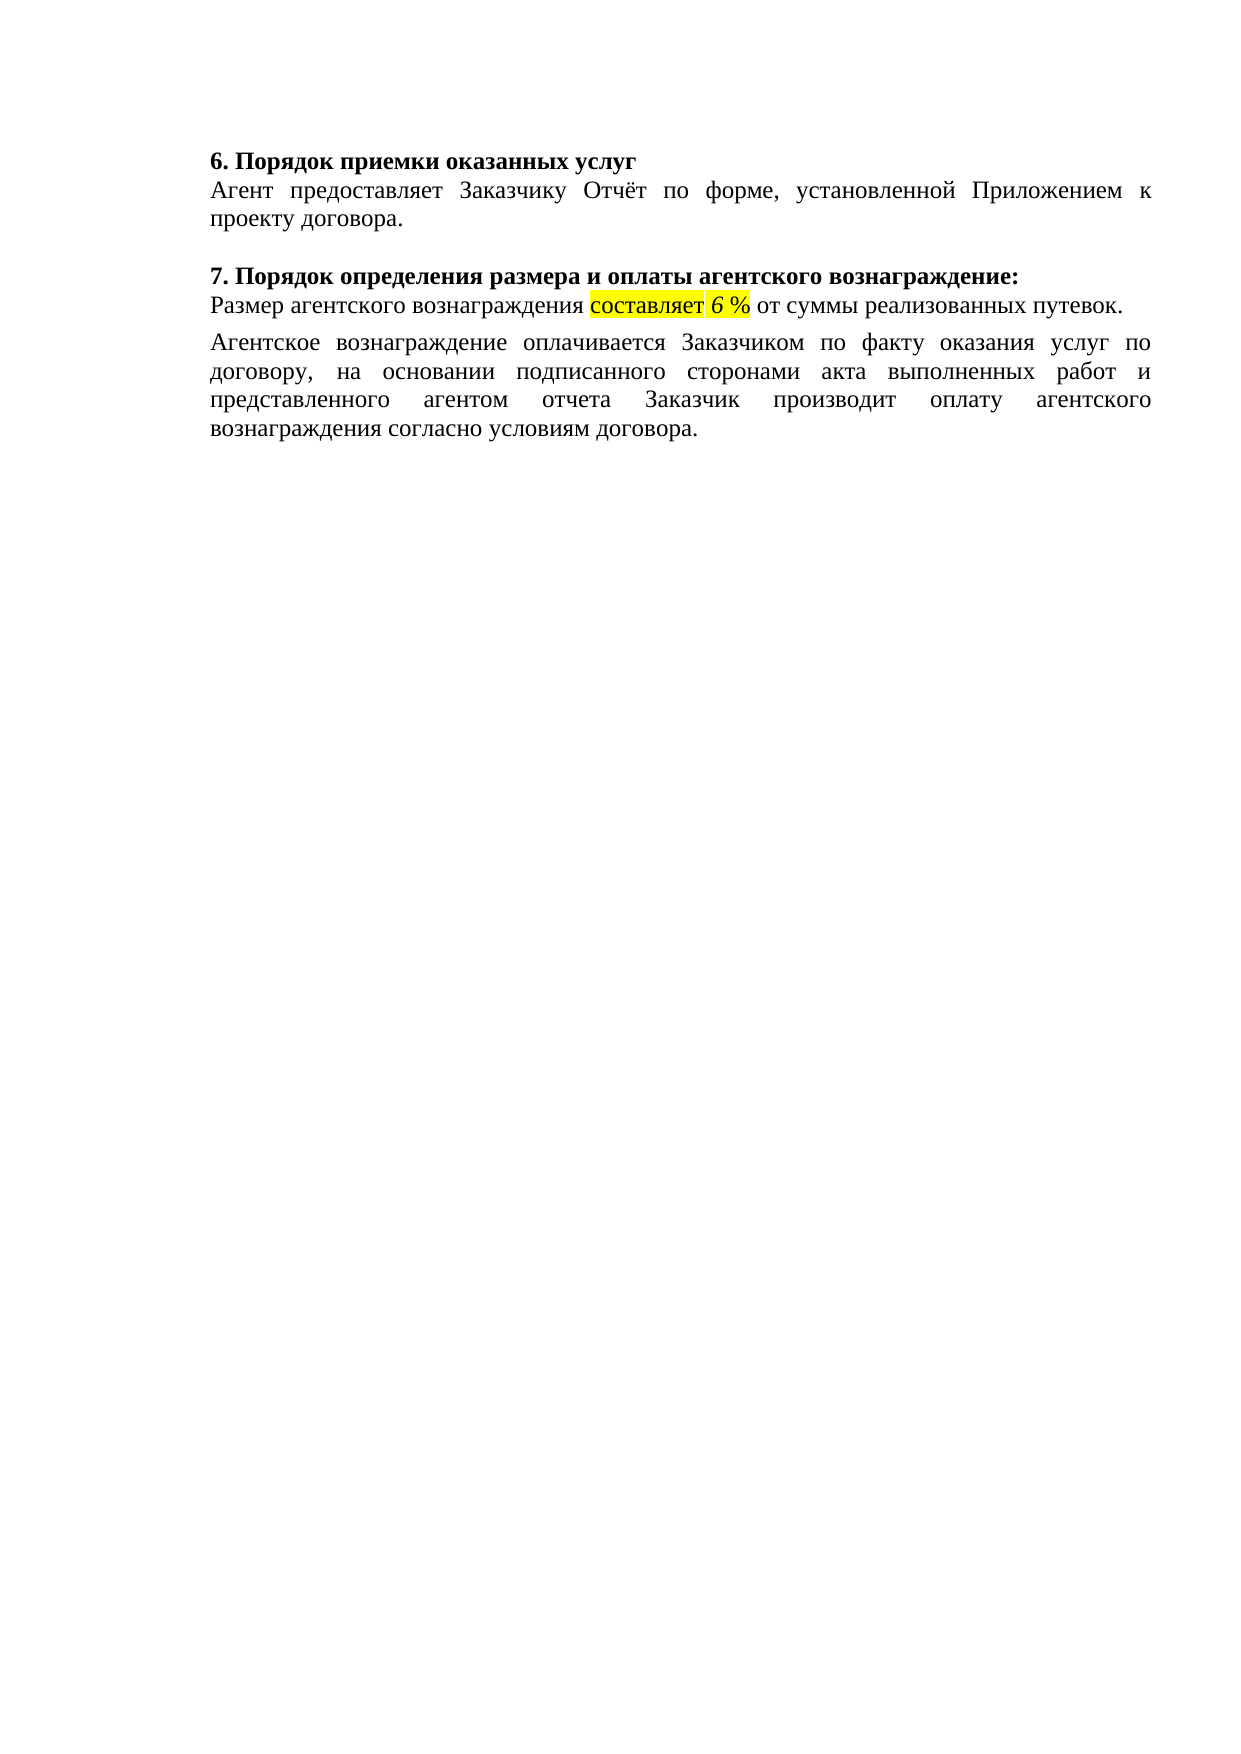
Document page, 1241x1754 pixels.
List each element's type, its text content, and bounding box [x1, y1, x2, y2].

text Агент предоставляет Заказчику Отчёт по форме, установленной Приложением к проекту договора. [210, 175, 1152, 232]
list Порядок определения размера и оплаты агентского вознаграждение: [210, 262, 1152, 290]
list Порядок приемки оказанных услуг [210, 147, 1152, 175]
text Размер агентского вознаграждения составляет 6 % от суммы реализованных путевок. [210, 290, 1152, 319]
text Агентское вознаграждение оплачивается Заказчиком по факту оказания услуг по договору, на основании подписанного сторонами акта выполненных работ и представленного агентом отчета Заказчик производит оплату агентского вознаграждения согласно условиям договора. [210, 327, 1152, 442]
